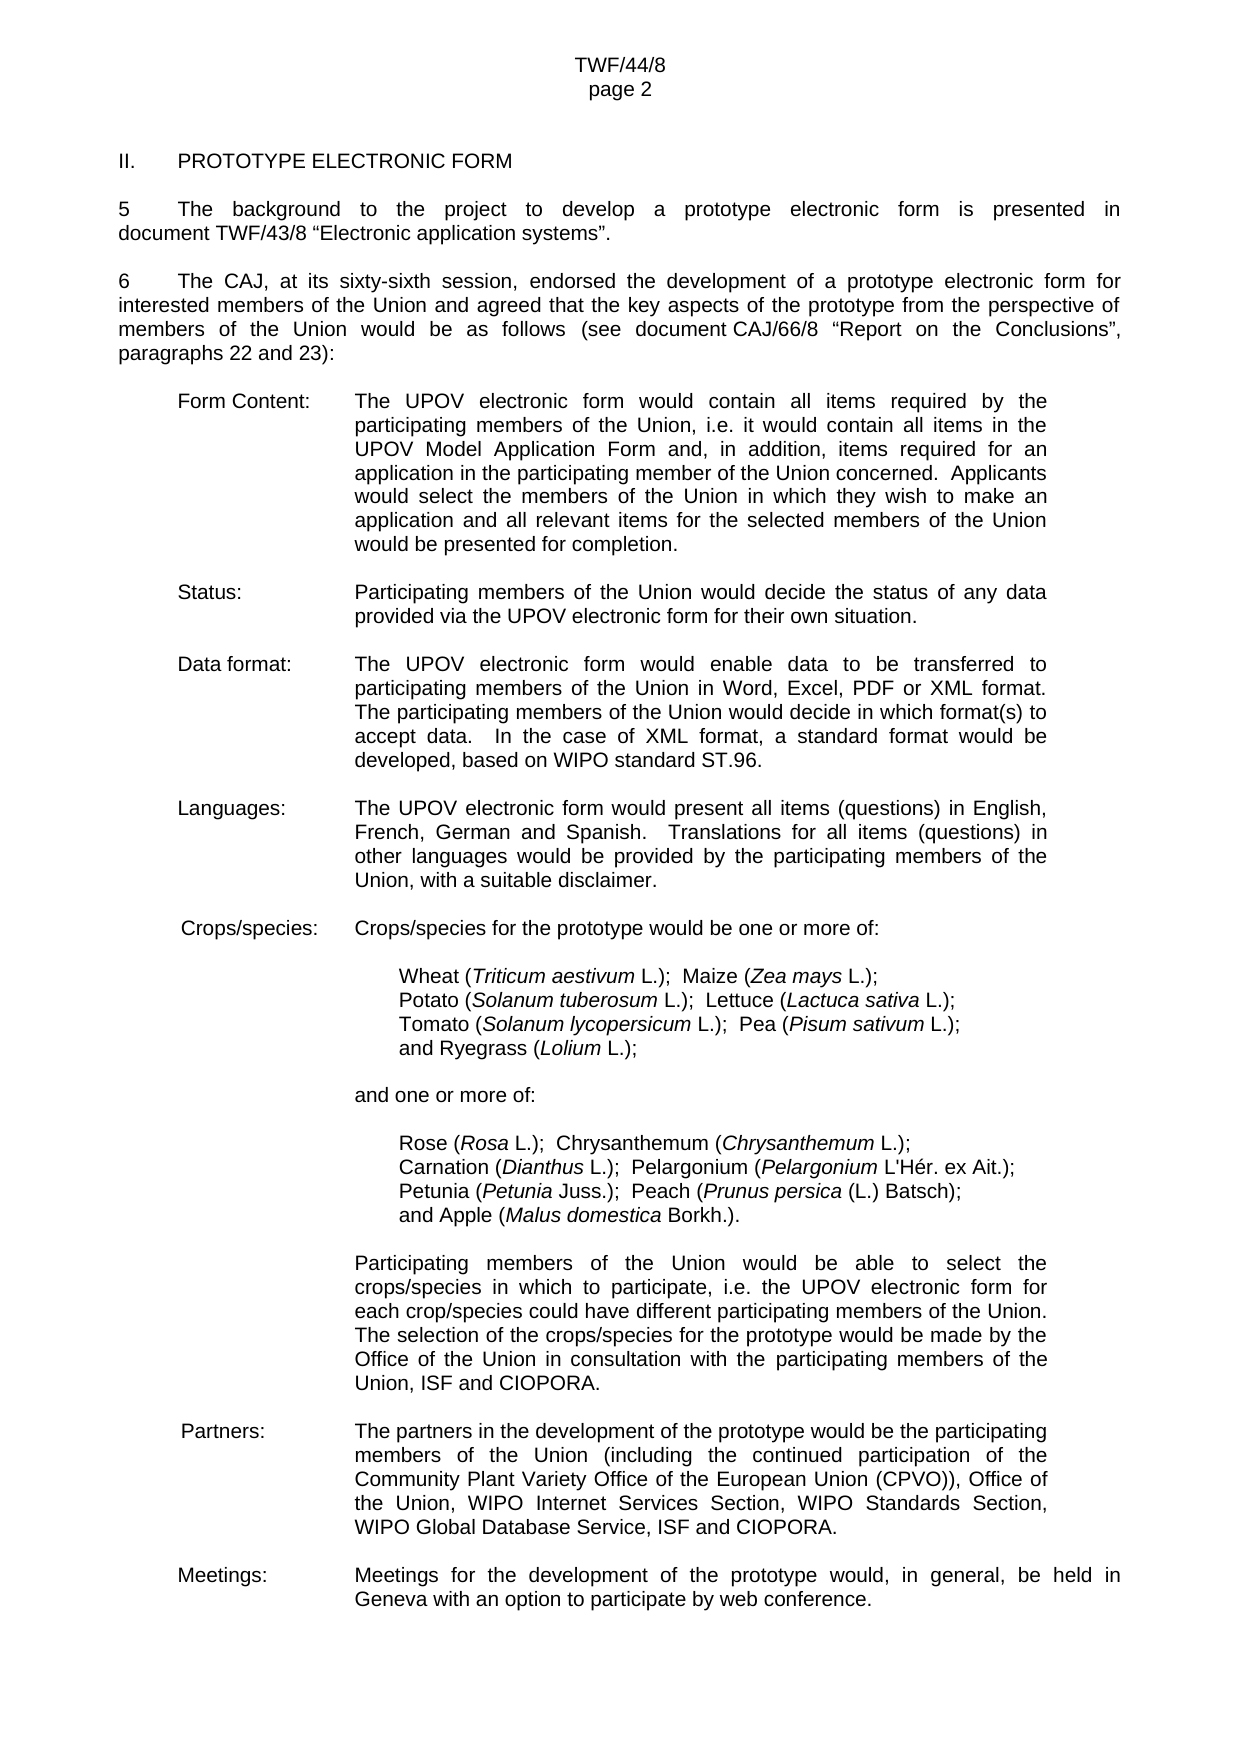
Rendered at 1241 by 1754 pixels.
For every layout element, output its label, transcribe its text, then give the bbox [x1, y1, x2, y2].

text Petunia (Petunia Juss.); Peach (Prunus persica (L.) Batsch); [399, 1179, 1048, 1203]
text Data format: The UPOV electronic form would enable data to be transferred to participating members of the in Word, Excel, PDF or XML format. The participating members of the would decide in which format(s) to accept data. In the case of XML format, a standard format would be developed, based on WIPO standard ST.96. [177, 652, 1048, 772]
text The CAJ, at its sixty-sixth session, endorsed the development of a prototype electronic form for interested members of the Union and agreed that the key aspects of the prototype from the perspective of members of the would be as follows (see document CAJ/66/8 “Report on the Conclusions”, paragraphs 22 and 23): [118, 269, 1122, 364]
text Potato (Solanum tuberosum L.); Lettuce (Lactuca sativa L.); [399, 987, 1048, 1011]
text Partners: The partners in the development of the prototype would be the participating members of the Union (including the continued participation of the Community Plant Variety Office of the European Union (CPVO)), Office of the , WIPO Internet Services Section, WIPO Standards Section, WIPO Global Database Service, ISF and CIOPORA. [181, 1419, 1048, 1538]
text Tomato (Solanum lycopersicum L.); Pea (Pisum sativum L.); [399, 1011, 1048, 1035]
text and Apple (Malus domestica Borkh.). [399, 1203, 1048, 1227]
text Crops/species: Crops/species for the prototype would be one or more of: [181, 916, 1048, 939]
text Carnation (Dianthus L.); Pelargonium (Pelargonium L'Hér. ex Ait.); [399, 1155, 1048, 1179]
text Meetings: Meetings for the development of the prototype would, in general, be held in with an option to participate by web conference. [177, 1562, 1122, 1610]
text and one or more of: [354, 1083, 1048, 1107]
text Form Content: The UPOV electronic form would contain all items required by the participating members of the Union, i.e. it would contain all items in the UPOV Model Application Form and, in addition, items required for an application in the participating member of the concerned. Applicants would select the members of the Union in which they wish to make an application and all relevant items for the selected members of the would be presented for completion. [177, 388, 1048, 556]
text Languages: The UPOV electronic form would present all items (questions) in English, French, German and Spanish. Translations for all items (questions) in other languages would be provided by the participating members of the , with a suitable disclaimer. [177, 796, 1048, 892]
text Participating members of the Union would be able to select the crops/species in which to participate, i.e. the UPOV electronic form for each crop/species could have different participating members of the . The selection of the crops/species for the prototype would be made by the Office of the Union in consultation with the participating members of the , ISF and CIOPORA. [354, 1251, 1048, 1395]
text Status: Participating members of the would decide the status of any data provided via the UPOV electronic form for their own situation. [177, 580, 1048, 628]
text The background to the project to develop a prototype electronic form is presented in document TWF/43/8 “Electronic application systems”. [118, 197, 1122, 245]
text Rose (Rosa L.); Chrysanthemum (Chrysanthemum L.); [399, 1131, 1048, 1155]
text Wheat (Triticum aestivum L.); Maize (Zea mays L.); [399, 963, 1048, 987]
text and Ryegrass (Lolium L.); [399, 1035, 1048, 1059]
subtitle II. PROTOTYPE ELECTRONIC Form [118, 149, 1122, 173]
